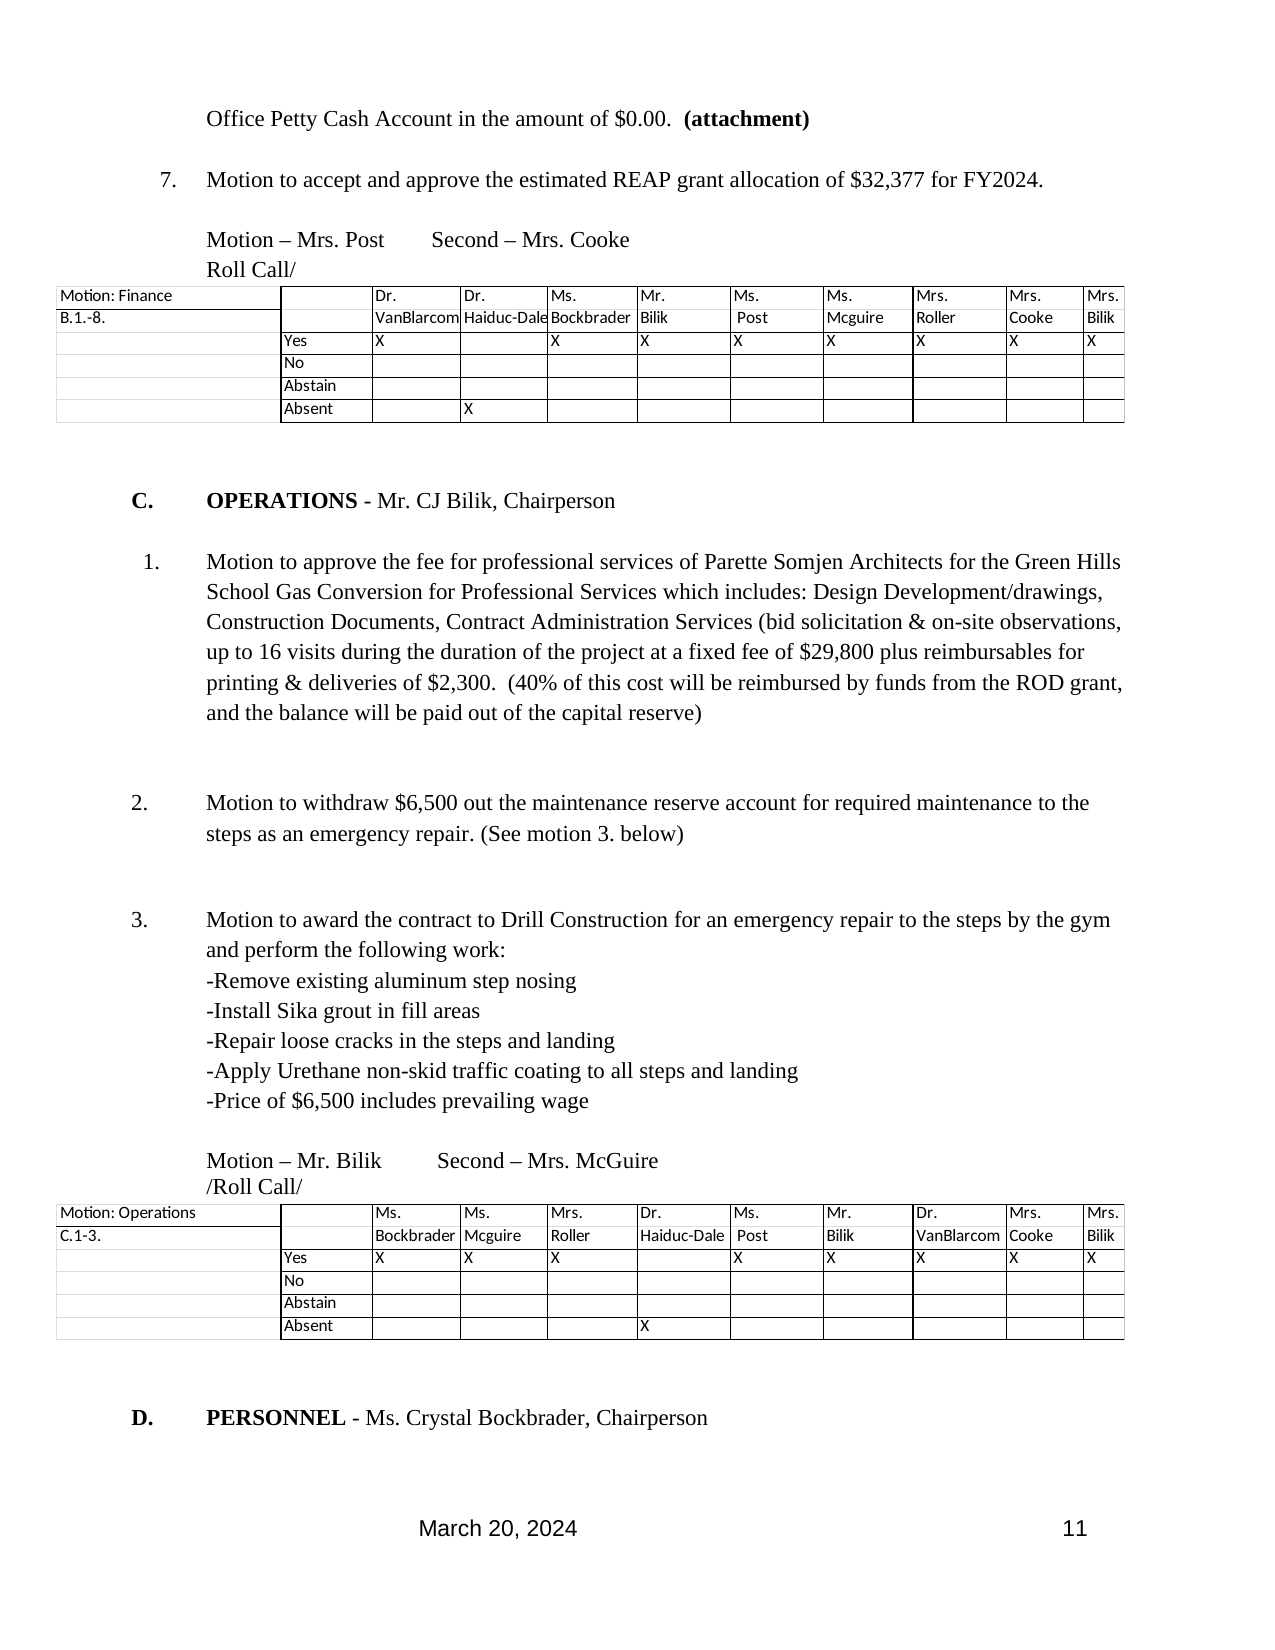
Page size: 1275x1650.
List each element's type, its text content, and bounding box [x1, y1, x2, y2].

text 3. Motion to award the contract to Drill Construction for an emergency repair to the steps by the gym and perform the following work: [131, 906, 1125, 963]
text -Apply Urethane non-skid traffic coating to all steps and landing [60, 1057, 1125, 1084]
text School Gas Conversion for Professional Services which includes: Design Development/drawings, [131, 578, 1125, 604]
text -Remove existing aluminum step nosing [60, 967, 1125, 993]
text 1. Motion to approve the fee for professional services of Parette Somjen Architects for the Green Hills [56, 548, 1125, 574]
text Roll Call/ [206, 256, 1125, 283]
text -Repair loose cracks in the steps and landing [60, 1027, 1125, 1053]
text 2. Motion to withdraw $6,500 out the maintenance reserve account for required maintenance to the steps as an emergency repair. (See motion 3. below) [131, 789, 1125, 846]
text -Price of $6,500 includes prevailing wage [60, 1088, 1125, 1114]
text Office Petty Cash Account in the amount of $0.00. (attachment) [206, 105, 1125, 132]
text Motion – Mr. Bilik Second – Mrs. McGuire [60, 1148, 1125, 1173]
text 7. Motion to accept and approve the estimated REAP grant allocation of $32,377 for FY2024. [56, 166, 1125, 192]
text Motion – Mrs. Post Second – Mrs. Cooke [206, 226, 1125, 252]
text -Install Sika grout in fill areas [60, 997, 1125, 1023]
text D. PERSONNEL - Ms. Crystal Bockbrader, Chairperson [56, 1404, 1125, 1431]
text up to 16 visits during the duration of the project at a fixed fee of $29,800 plus reimbursables for printing & deliveries of $2,300. (40% of this cost will be reimbursed by funds from the ROD grant, and the balance will be paid out of the capital reserve) [206, 638, 1125, 725]
text C. OPERATIONS - Mr. CJ Bilik, Chairperson [56, 487, 1125, 514]
text Construction Documents, Contract Administration Services (bid solicitation & on-site observations, [131, 608, 1125, 634]
text /Roll Call/ [135, 1173, 1125, 1200]
